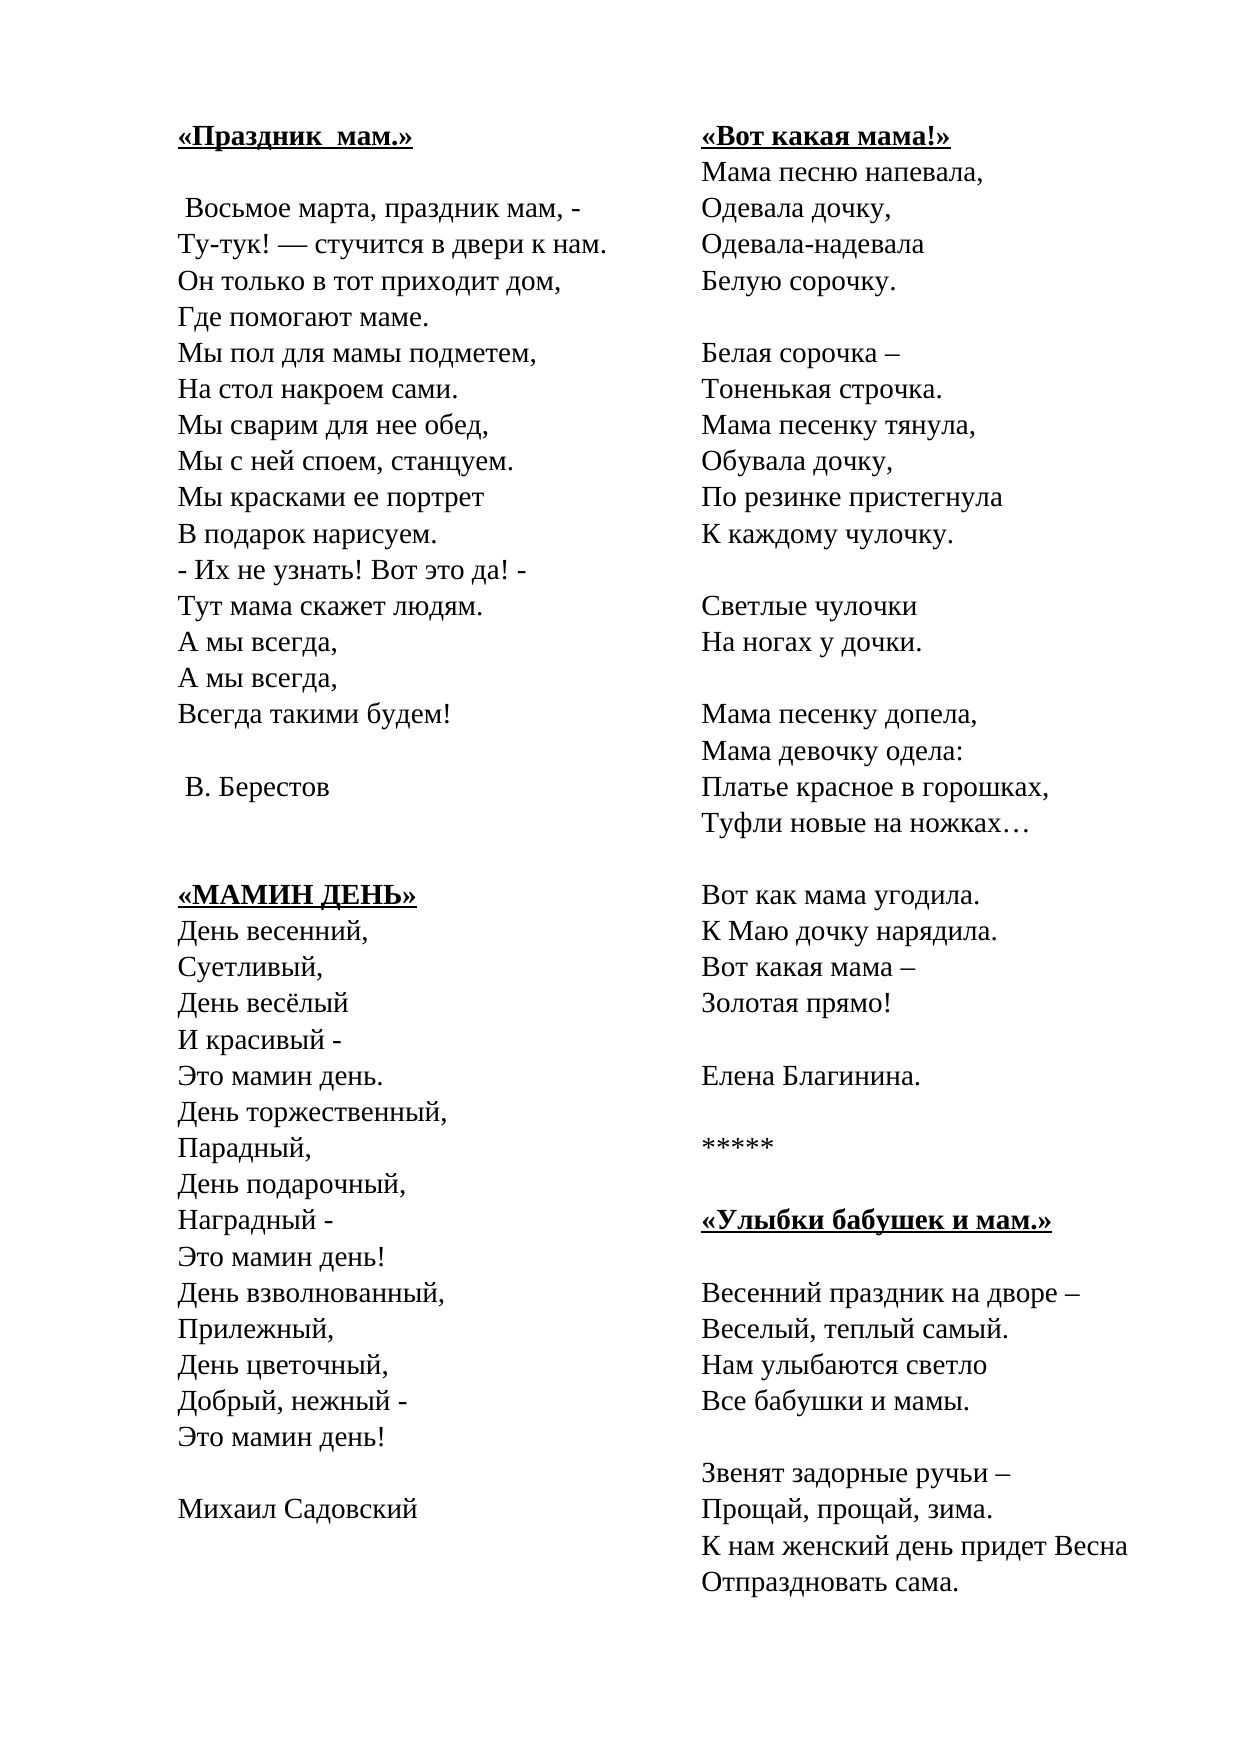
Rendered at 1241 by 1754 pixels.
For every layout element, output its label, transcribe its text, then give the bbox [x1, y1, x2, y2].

text Одевала дочку, [701, 190, 1152, 224]
text А мы всегда, [177, 660, 627, 694]
text Наградный - [177, 1202, 627, 1236]
text - Их не узнать! Вот это да! - [177, 552, 627, 585]
text Ту-тук! — стучится в двери к нам. [177, 227, 627, 260]
text Это мамин день! [177, 1419, 627, 1453]
text Вот какая мама – [701, 949, 1152, 983]
text Где помогают маме. [177, 299, 627, 332]
text Вот как мама угодила. [701, 877, 1152, 911]
text Звенят задорные ручьи – [701, 1456, 1152, 1489]
text По резинке пристегнула [701, 479, 1152, 513]
text Всегда такими будем! [177, 696, 627, 730]
text День весенний, [177, 913, 627, 947]
text Он только в тот приходит дом, [177, 263, 627, 296]
text «Улыбки бабушек и мам.» [701, 1202, 1152, 1236]
text Это мамин день! [177, 1239, 627, 1272]
text Весенний праздник на дворе – [701, 1275, 1152, 1308]
text Туфли новые на ножках… [701, 805, 1152, 838]
text Платье красное в горошках, [701, 769, 1152, 802]
text Мы с ней споем, станцуем. [177, 443, 627, 477]
text Парадный, [177, 1130, 627, 1164]
text День взволнованный, [177, 1275, 627, 1308]
text Золотая прямо! [701, 986, 1152, 1019]
text К Маю дочку нарядила. [701, 913, 1152, 947]
text Мы пол для мамы подметем, [177, 335, 627, 368]
text Это мамин день. [177, 1058, 627, 1091]
text В. Берестов [177, 769, 627, 802]
text Белую сорочку. [701, 263, 1152, 296]
text Тут мама скажет людям. [177, 588, 627, 622]
text На стол накроем сами. [177, 371, 627, 405]
text Обувала дочку, [701, 443, 1152, 477]
text К нам женский день придет Весна [701, 1528, 1152, 1561]
text На ногах у дочки. [701, 624, 1152, 658]
text Веселый, теплый самый. [701, 1311, 1152, 1344]
text Светлые чулочки [701, 588, 1152, 622]
text Отпраздновать сама. [701, 1564, 1152, 1597]
text «МАМИН ДЕНЬ» [177, 877, 627, 911]
text Михаил Садовский [177, 1492, 627, 1525]
text Одевала-надевала [701, 227, 1152, 260]
text А мы всегда, [177, 624, 627, 658]
text Мы красками ее портрет [177, 479, 627, 513]
text День цветочный, [177, 1347, 627, 1381]
text ***** [701, 1130, 1152, 1164]
text Все бабушки и мамы. [701, 1383, 1152, 1417]
text День подарочный, [177, 1166, 627, 1200]
text Белая сорочка – [701, 335, 1152, 368]
text «Вот какая мама!» [701, 118, 1152, 152]
text Прилежный, [177, 1311, 627, 1344]
text Восьмое марта, праздник мам, - [177, 190, 627, 224]
text «Праздник мам.» [177, 118, 627, 152]
text В подарок нарисуем. [177, 516, 627, 549]
text Мама песню напевала, [701, 154, 1152, 188]
text Тоненькая строчка. [701, 371, 1152, 405]
text Суетливый, [177, 949, 627, 983]
text Добрый, нежный - [177, 1383, 627, 1417]
text Прощай, прощай, зима. [701, 1492, 1152, 1525]
text К каждому чулочку. [701, 516, 1152, 549]
text Мама девочку одела: [701, 733, 1152, 766]
text Нам улыбаются светло [701, 1347, 1152, 1381]
text Мама песенку тянула, [701, 407, 1152, 441]
text Мама песенку допела, [701, 696, 1152, 730]
text И красивый - [177, 1022, 627, 1055]
text День весёлый [177, 986, 627, 1019]
text Мы сварим для нее обед, [177, 407, 627, 441]
text День торжественный, [177, 1094, 627, 1128]
text Елена Благинина. [701, 1058, 1152, 1091]
